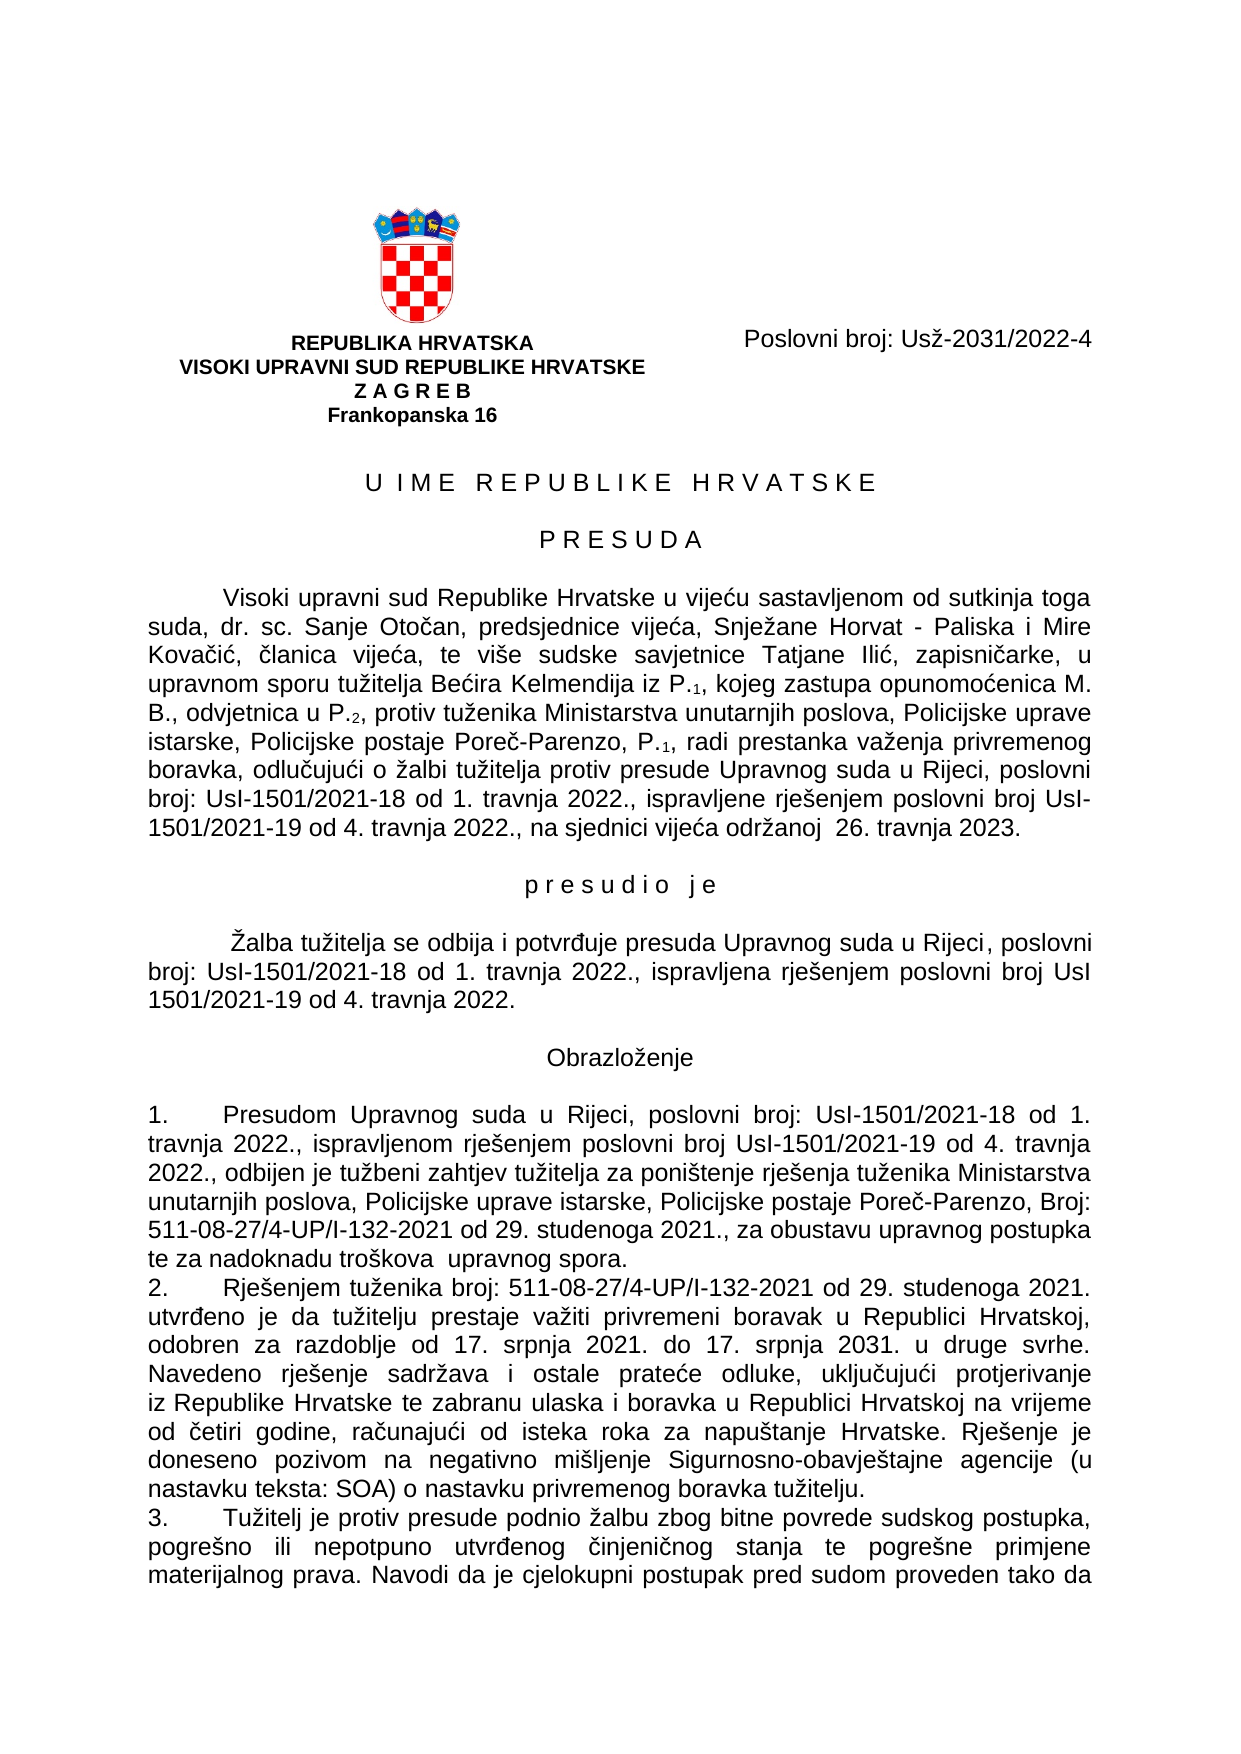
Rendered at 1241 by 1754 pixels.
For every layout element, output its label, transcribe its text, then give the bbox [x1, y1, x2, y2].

text 1. Presudom Upravnog suda u Rijeci, poslovni broj: UsI-1501/2021-18 od 1. travnja 2022., ispravljenom rješenjem poslovni broj UsI-1501/2021-19 od 4. travnja 2022., odbijen je tužbeni zahtjev tužitelja za poništenje rješenja tuženika Ministarstva unutarnjih poslova, Policijske uprave istarske, Policijske postaje Poreč-Parenzo, Broj: 511-08-27/4-UP/I-132-2021 od 29. studenoga 2021., za obustavu upravnog postupka te za nadoknadu troškova upravnog spora. [148, 1100, 1092, 1273]
picture [372, 206, 461, 323]
text Obrazloženje [148, 1043, 1092, 1071]
text Poslovni broj: Usž-2031/2022-4 [669, 324, 1092, 353]
text 2. Rješenjem tuženika broj: 511-08-27/4-UP/I-132-2021 od 29. studenoga 2021. utvrđeno je da tužitelju prestaje važiti privremeni boravak u Republici Hrvatskoj, odobren za razdoblje od 17. srpnja 2021. do 17. srpnja 2031. u druge svrhe. Navedeno rješenje sadržava i ostale prateće odluke, uključujući protjerivanje iz Republike Hrvatske te zabranu ulaska i boravka u Republici Hrvatskoj na vrijeme od četiri godine, računajući od isteka roka za napuštanje Hrvatske. Rješenje je doneseno pozivom na negativno mišljenje Sigurnosno-obavještajne agencije (u nastavku teksta: SOA) o nastavku privremenog boravka tužitelju. [148, 1273, 1092, 1503]
text Žalba tužitelja se odbija i potvrđuje presuda Upravnog suda u Rijeci, poslovni broj: UsI-1501/2021-18 od 1. travnja 2022., ispravljena rješenjem poslovni broj UsI 1501/2021-19 od 4. travnja 2022. [148, 928, 1092, 1014]
text P R E S U D A [148, 525, 1092, 554]
text Visoki upravni sud Republike Hrvatske u vijeću sastavljenom od sutkinja toga suda, dr. sc. Sanje Otočan, predsjednice vijeća, Snježane Horvat - Paliska i Mire Kovačić, članica vijeća, te više sudske savjetnice Tatjane Ilić, zapisničarke, u upravnom sporu tužitelja Bećira Kelmendija iz P.1, kojeg zastupa opunomoćenica M. B., odvjetnica u P.2, protiv tuženika Ministarstva unutarnjih poslova, Policijske uprave istarske, Policijske postaje Poreč-Parenzo, P.1, radi prestanka važenja privremenog boravka, odlučujući o žalbi tužitelja protiv presude Upravnog suda u Rijeci, poslovni broj: UsI-1501/2021-18 od 1. travnja 2022., ispravljene rješenjem poslovni broj UsI-1501/2021-19 od 4. travnja 2022., na sjednici vijeća održanoj 26. travnja 2023. [148, 583, 1092, 841]
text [148, 1503, 1092, 1589]
text U I M E R E P U B L I K E H R V A T S K E [148, 468, 1092, 496]
text p r e s u d i o j e [148, 870, 1092, 899]
